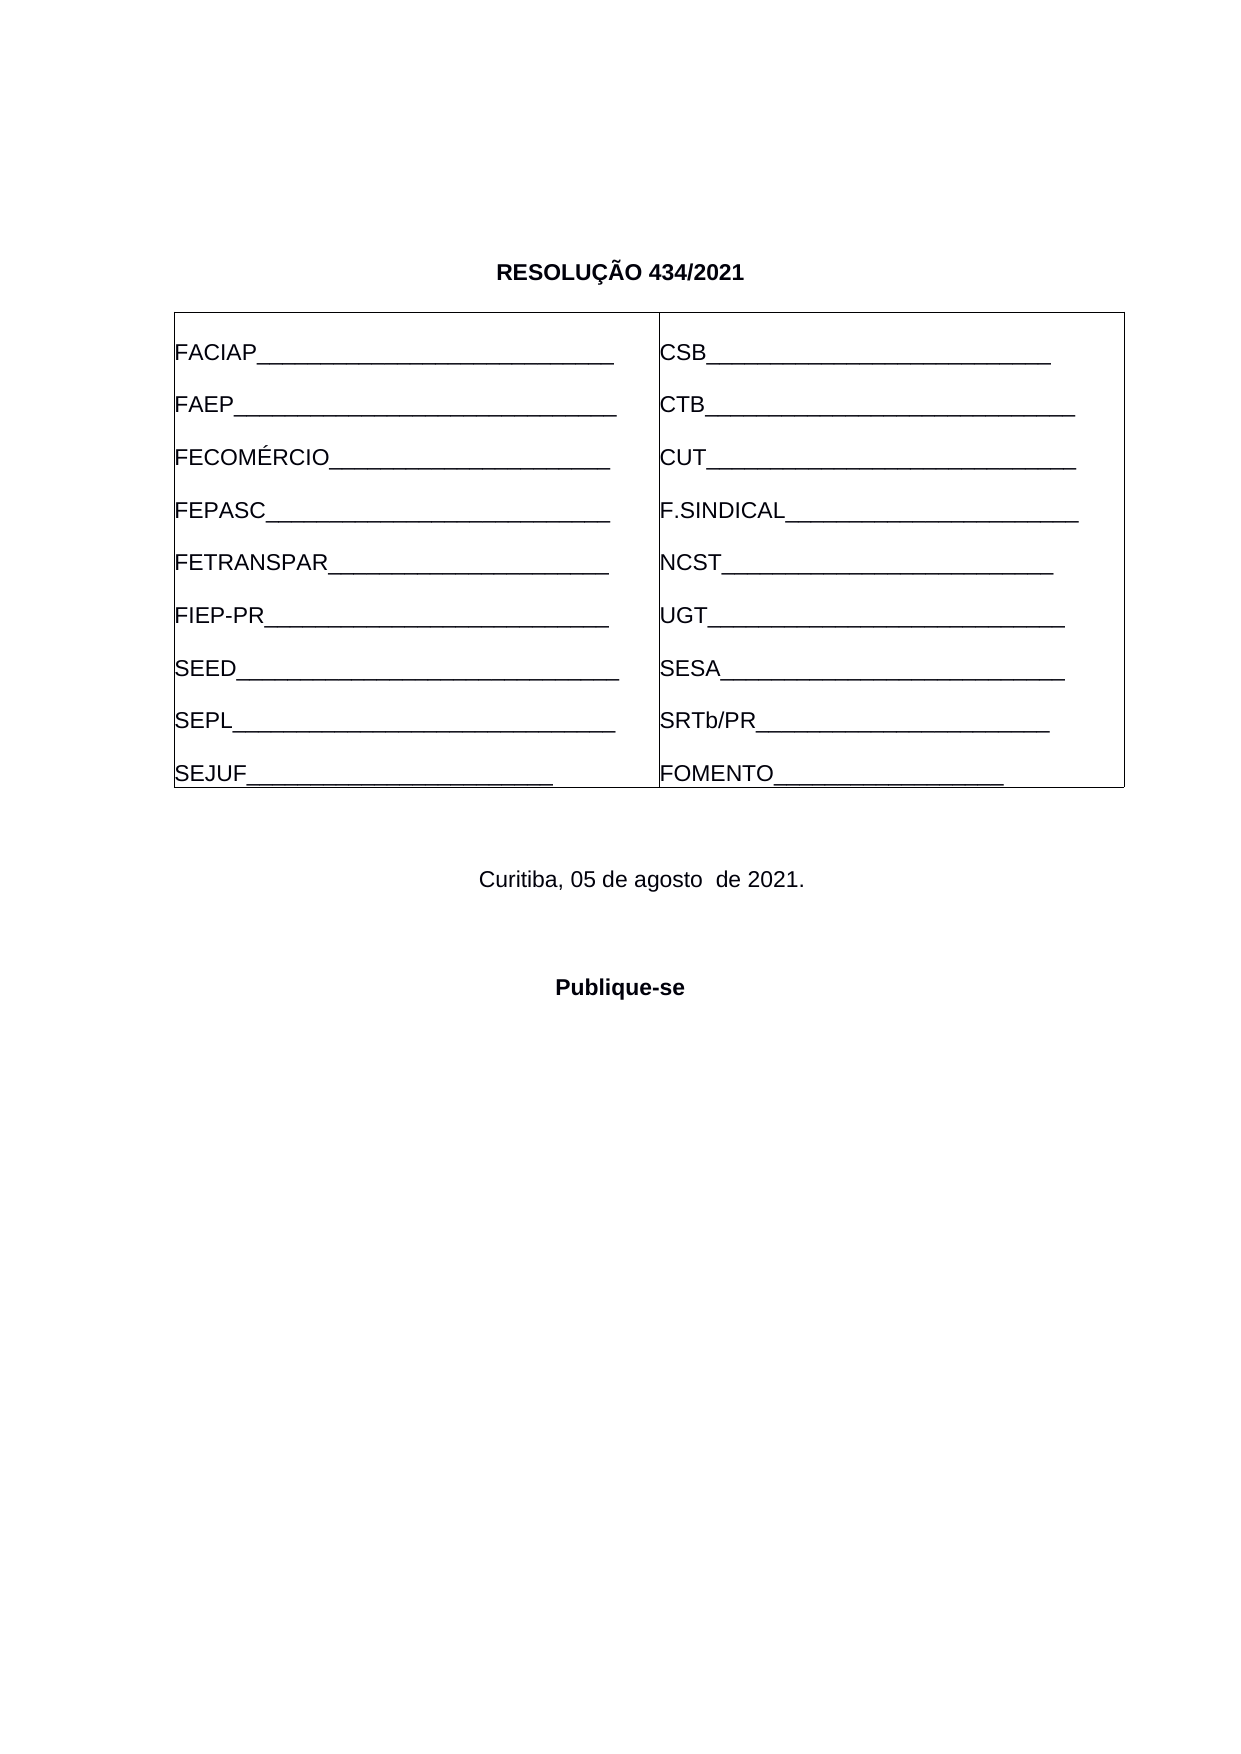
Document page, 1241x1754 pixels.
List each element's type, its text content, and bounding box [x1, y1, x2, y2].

table_header CSB___________________________ CTB_____________________________ CUT_____________________________ F.SINDICAL_______________________ NCST__________________________ UGT____________________________ SESA___________________________ SRTb/PR_______________________ FOMENTO__________________ [660, 313, 1124, 787]
text RESOLUÇÃO 434/2021 [177, 259, 1063, 285]
text Curitiba, 05 de agosto de 2021. [177, 866, 1063, 892]
text Publique-se [177, 974, 1063, 1000]
table_header FACIAP____________________________ FAEP______________________________ FECOMÉRCIO______________________ FEPASC___________________________ FETRANSPAR______________________ FIEP-PR___________________________ SEED______________________________ SEPL______________________________ SEJUF________________________ [175, 313, 659, 787]
